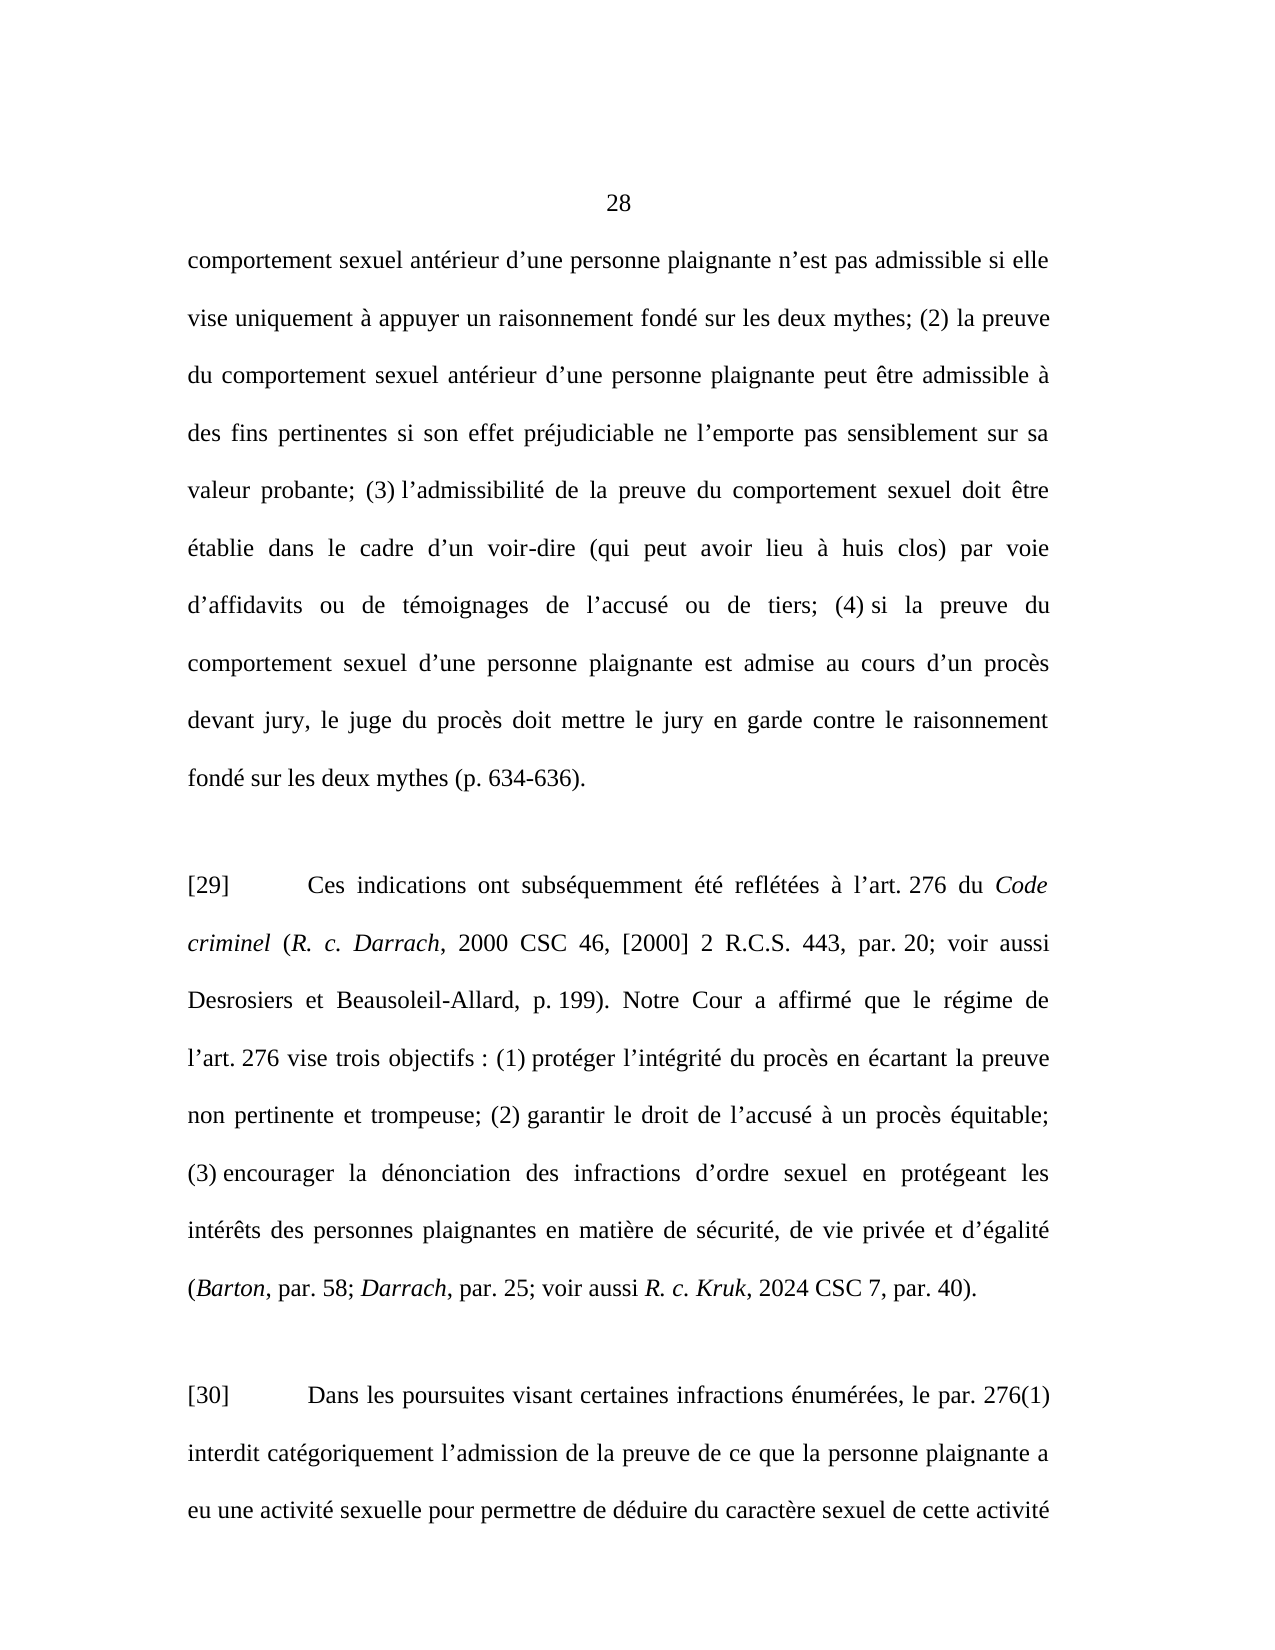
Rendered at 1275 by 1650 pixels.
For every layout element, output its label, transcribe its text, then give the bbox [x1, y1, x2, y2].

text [187, 245, 1050, 791]
text Ces indications ont subséquemment été reflétées à l’art. 276 du Code criminel (R. c. Darrach, 2000 CSC 46, [2000] 2 R.C.S. 443, par. 20; voir aussi Desrosiers et Beausoleil-Allard, p. 199). Notre Cour a affirmé que le régime de l’art. 276 vise trois objectifs : (1) protéger l’intégrité du procès en écartant la preuve non pertinente et trompeuse; (2) garantir le droit de l’accusé à un procès équitable; (3) encourager la dénonciation des infractions d’ordre sexuel en protégeant les intérêts des personnes plaignantes en matière de sécurité, de vie privée et d’égalité (Barton, par. 58; Darrach, par. 25; voir aussi R. c. Kruk, 2024 CSC 7, par. 40). [187, 870, 1050, 1301]
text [187, 1380, 1050, 1524]
